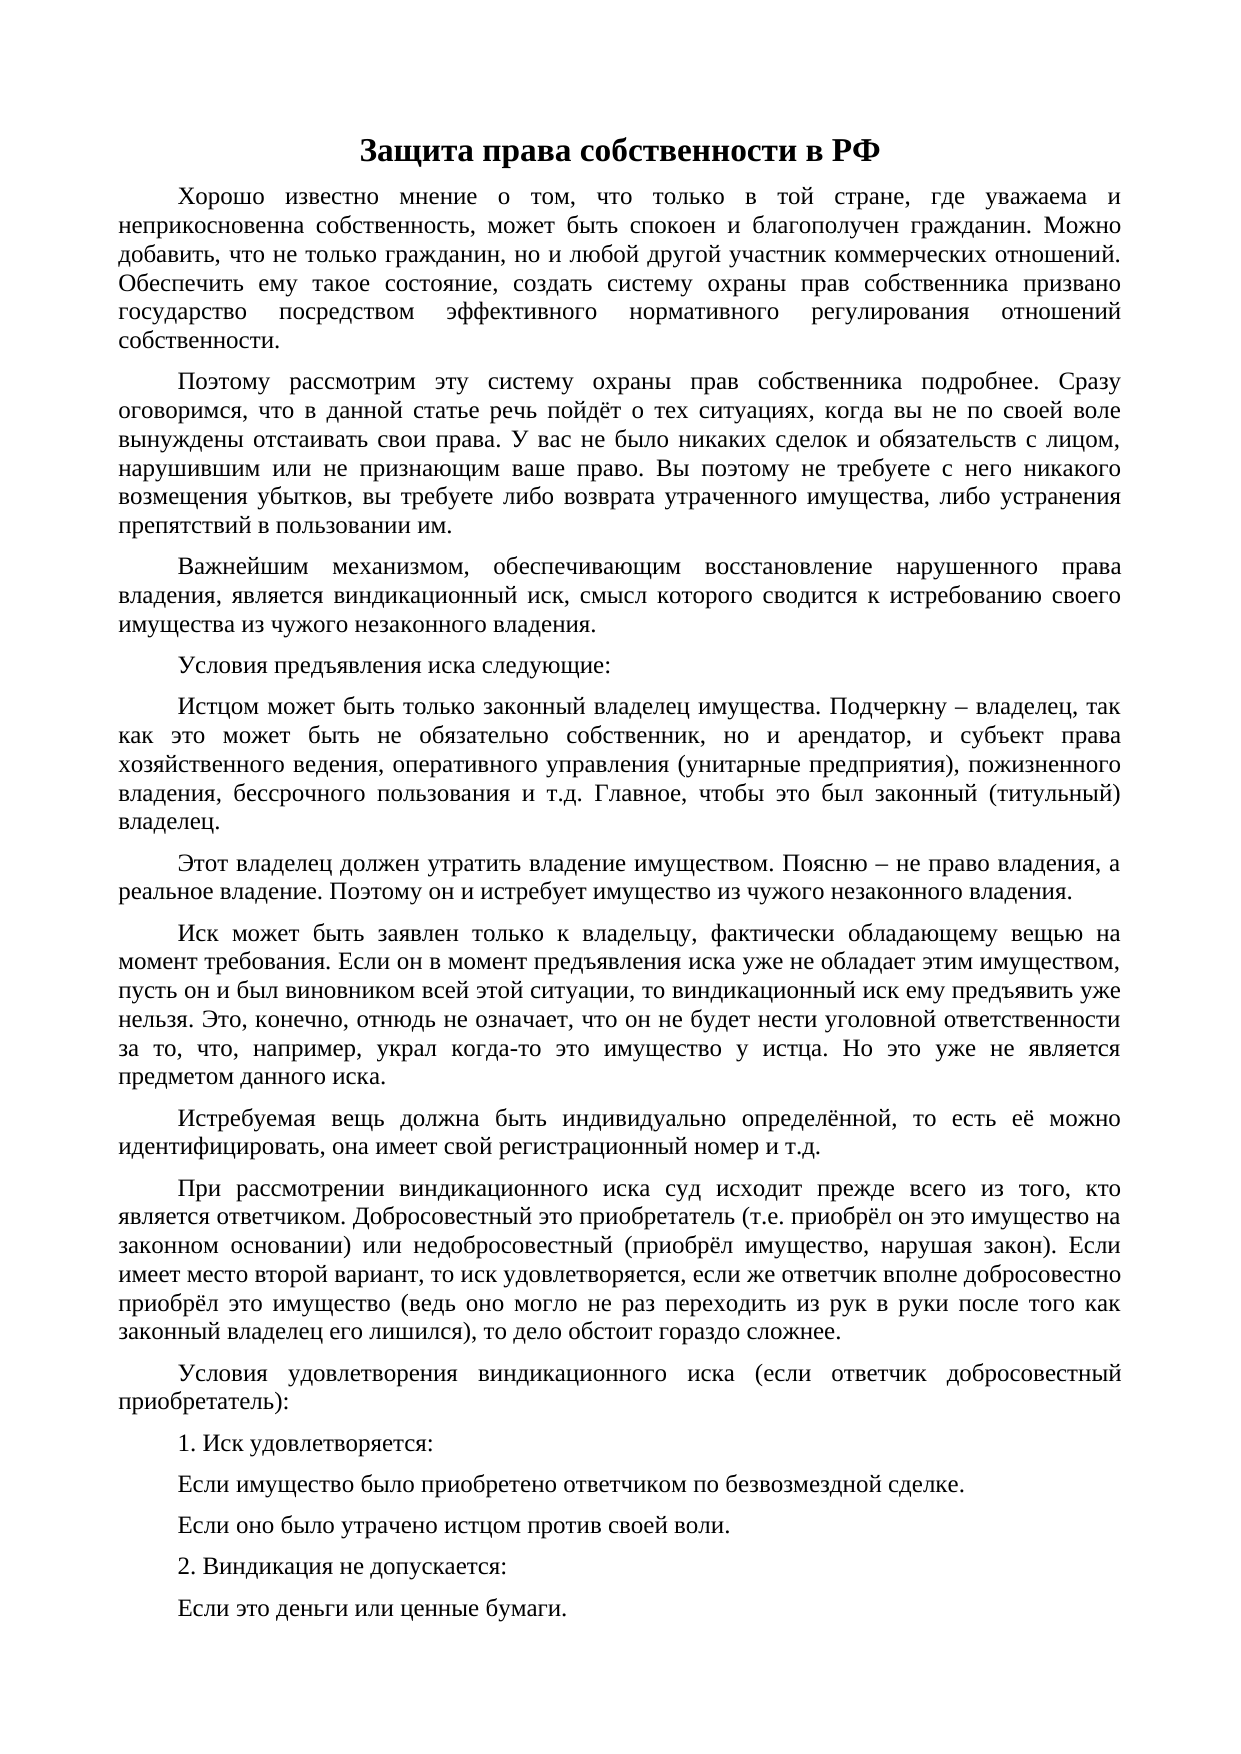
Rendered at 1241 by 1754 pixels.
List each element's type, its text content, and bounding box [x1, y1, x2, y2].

text Условия удовлетворения виндикационного иска (если ответчик добросовестный приобретатель): [118, 1358, 1122, 1415]
text Истребуемая вещь должна быть индивидуально определённой, то есть её можно идентифицировать, она имеет свой регистрационный номер и т.д. [118, 1103, 1122, 1160]
text Защита права собственности в РФ [118, 131, 1122, 169]
text При рассмотрении виндикационного иска суд исходит прежде всего из того, кто является ответчиком. Добросовестный это приобретатель (т.е. приобрёл он это имущество на законном основании) или недобросовестный (приобрёл имущество, нарушая закон). Если имеет место второй вариант, то иск удовлетворяется, если же ответчик вполне добросовестно приобрёл это имущество (ведь оно могло не раз переходить из рук в руки после того как законный владелец его лишился), то дело обстоит гораздо сложнее. [118, 1173, 1122, 1345]
text Поэтому рассмотрим эту систему охраны прав собственника подробнее. Сразу оговоримся, что в данной статье речь пойдёт о тех ситуациях, когда вы не по своей воле вынуждены отстаивать свои права. У вас не было никаких сделок и обязательств с лицом, нарушившим или не признающим ваше право. Вы поэтому не требуете с него никакого возмещения убытков, вы требуете либо возврата утраченного имущества, либо устранения препятствий в пользовании им. [118, 366, 1122, 539]
text Если это деньги или ценные бумаги. [118, 1593, 1122, 1621]
text Хорошо известно мнение о том, что только в той стране, где уважаема и неприкосновенна собственность, может быть спокоен и благополучен гражданин. Можно добавить, что не только гражданин, но и любой другой участник коммерческих отношений. Обеспечить ему такое состояние, создать систему охраны прав собственника призвано государство посредством эффективного нормативного регулирования отношений собственности. [118, 181, 1122, 354]
text Этот владелец должен утратить владение имуществом. Поясню – не право владения, а реальное владение. Поэтому он и истребует имущество из чужого незаконного владения. [118, 848, 1122, 905]
text Истцом может быть только законный владелец имущества. Подчеркну – владелец, так как это может быть не обязательно собственник, но и арендатор, и субъект права хозяйственного ведения, оперативного управления (унитарные предприятия), пожизненного владения, бессрочного пользования и т.д. Главное, чтобы это был законный (титульный) владелец. [118, 691, 1122, 835]
text Иск может быть заявлен только к владельцу, фактически обладающему вещью на момент требования. Если он в момент предъявления иска уже не обладает этим имуществом, пусть он и был виновником всей этой ситуации, то виндикационный иск ему предъявить уже нельзя. Это, конечно, отнюдь не означает, что он не будет нести уголовной ответственности за то, что, например, украл когда-то это имущество у истца. Но это уже не является предметом данного иска. [118, 918, 1122, 1090]
text 2. Виндикация не допускается: [118, 1551, 1122, 1580]
text Условия предъявления иска следующие: [118, 650, 1122, 679]
text Важнейшим механизмом, обеспечивающим восстановление нарушенного права владения, является виндикационный иск, смысл которого сводится к истребованию своего имущества из чужого незаконного владения. [118, 551, 1122, 638]
text Если оно было утрачено истцом против своей воли. [118, 1510, 1122, 1539]
text Если имущество было приобретено ответчиком по безвозмездной сделке. [118, 1469, 1122, 1498]
text 1. Иск удовлетворяется: [118, 1428, 1122, 1456]
